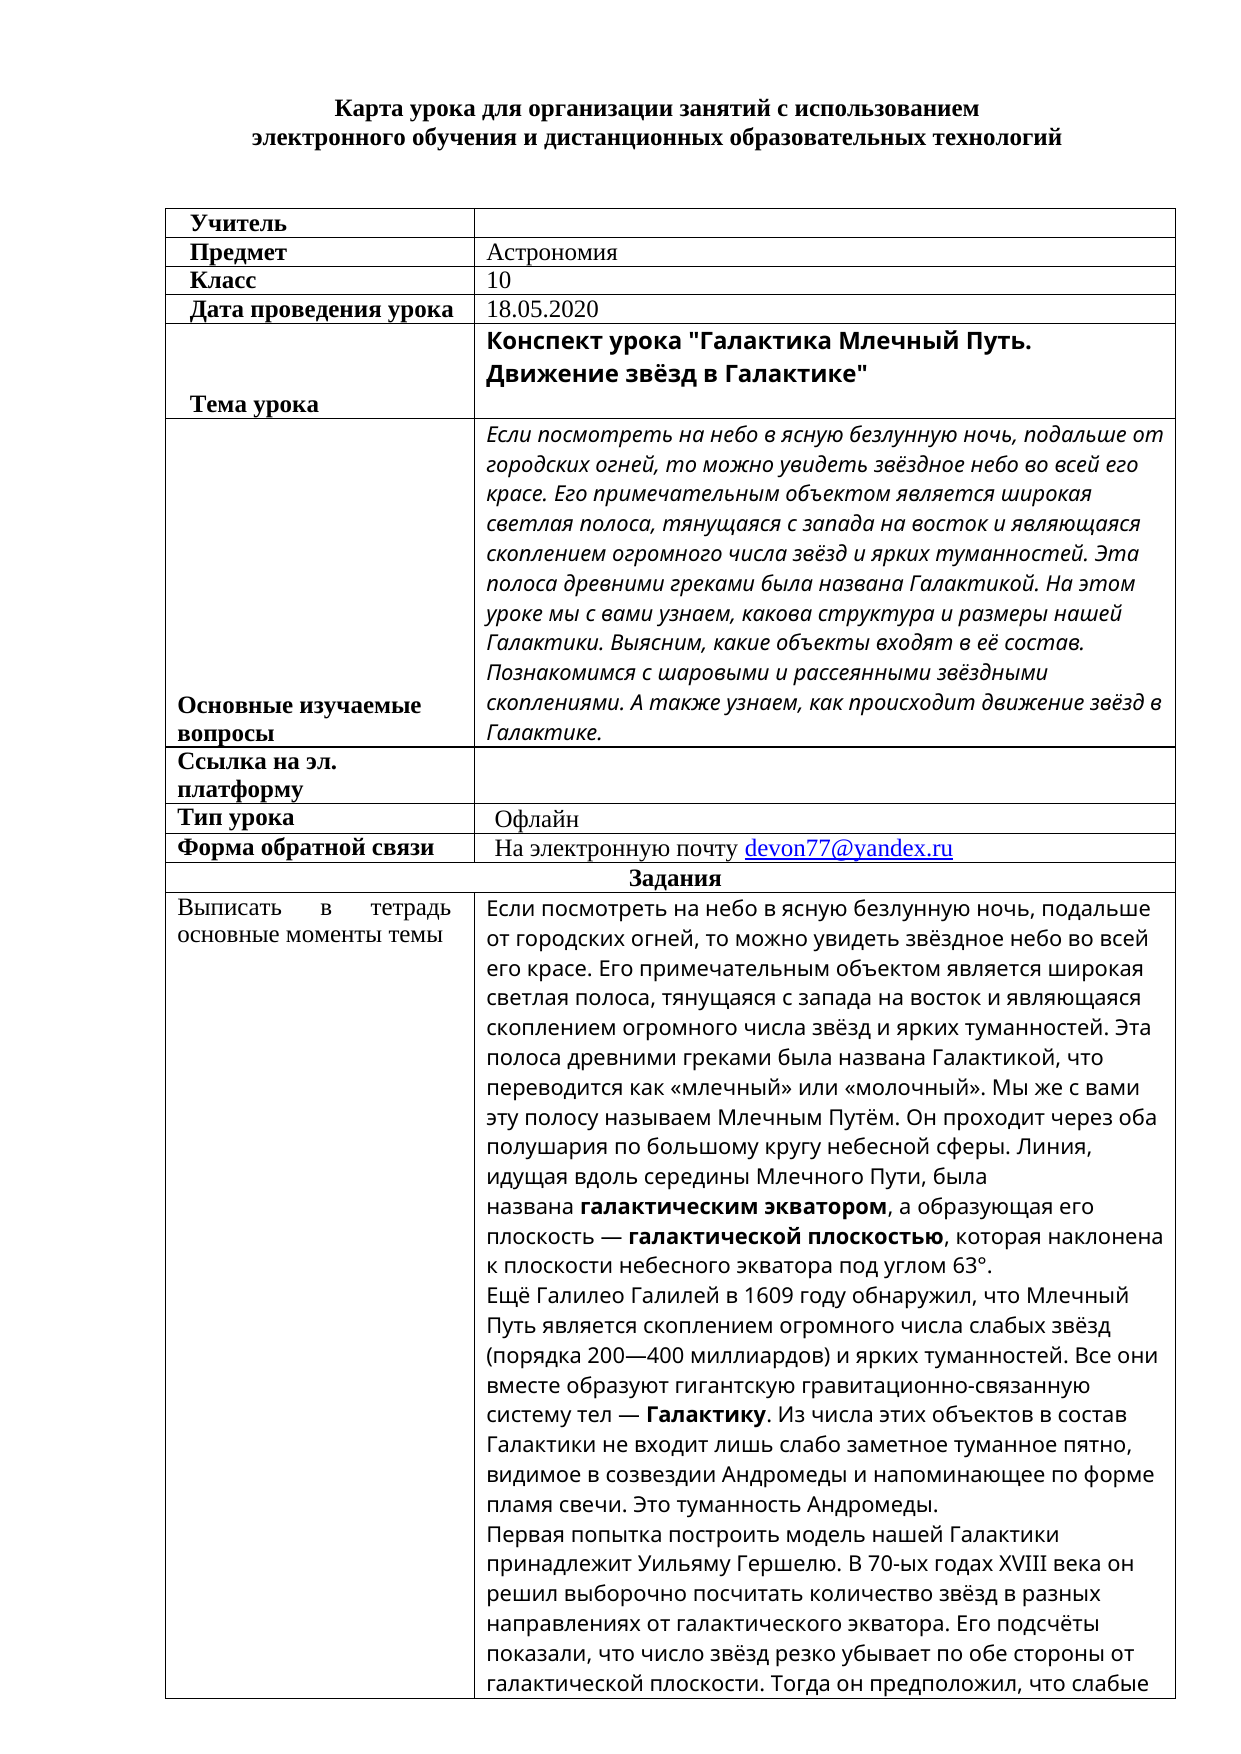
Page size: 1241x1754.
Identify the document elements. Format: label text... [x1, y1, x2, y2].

table_header [475, 209, 1175, 237]
table_cell Форма обратной связи [166, 834, 474, 862]
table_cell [166, 893, 474, 1697]
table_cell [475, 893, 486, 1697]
text электронного обучения и дистанционных образовательных технологий [150, 122, 1164, 151]
table_cell Класс [166, 267, 474, 294]
table_cell Тип урока [166, 804, 474, 832]
table_cell На электронную почту devon77@yandex.ru [475, 834, 1175, 862]
table_cell 18.05.2020 [475, 295, 1175, 323]
table_cell Ссылка на эл. платформу [166, 748, 474, 803]
table_header Учитель [166, 209, 474, 237]
table_cell Конспект урока "Галактика Млечный Путь. Движение звёзд в Галактике" [475, 324, 1175, 418]
table_cell Дата проведения урока [166, 295, 474, 323]
table_cell Офлайн [475, 804, 1175, 832]
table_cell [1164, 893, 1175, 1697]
table_cell Предмет [166, 238, 474, 266]
table_cell [475, 748, 1175, 803]
table_cell Тема урока [166, 324, 474, 418]
text Карта урока для организации занятий с использованием [150, 93, 1164, 122]
table_cell Если посмотреть на небо в ясную безлунную ночь, подальше от городских огней, то можно увидеть звёздное небо во всей его красе. Его примечательным объектом является широкая светлая полоса, тянущаяся с запада на восток и являющаяся скоплением огромного числа звёзд и ярких туманностей. Эта полоса древними греками была названа Галактикой. На этом уроке мы с вами узнаем, какова структура и размеры нашей Галактики. Выясним, какие объекты входят в её состав. Познакомимся с шаровыми и рассеянными звёздными скоплениями. А также узнаем, как происходит движение звёзд в Галактике. [475, 419, 1175, 746]
table_cell Основные изучаемые вопросы [166, 419, 474, 746]
table_cell 10 [475, 267, 1175, 294]
table_cell Задания [166, 863, 1175, 892]
table_cell Астрономия [475, 238, 1175, 266]
